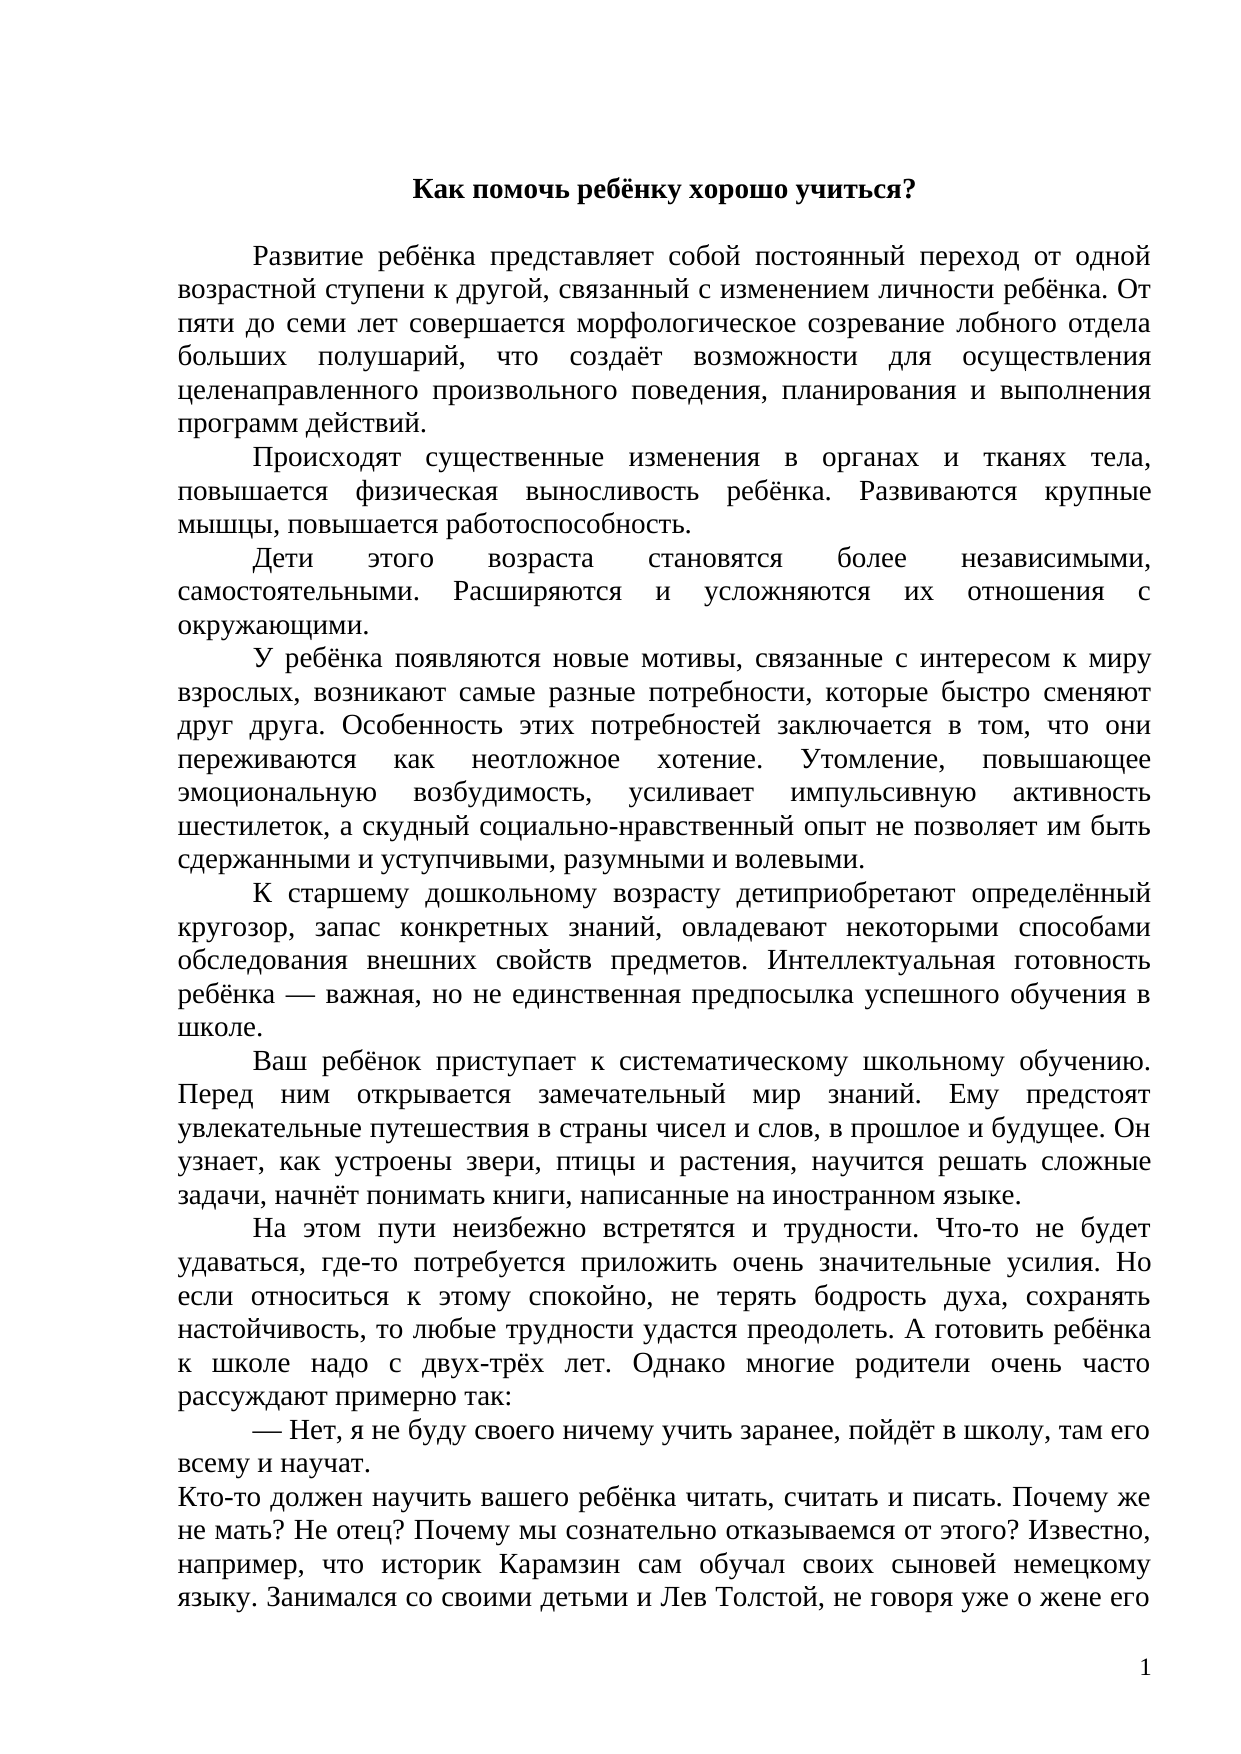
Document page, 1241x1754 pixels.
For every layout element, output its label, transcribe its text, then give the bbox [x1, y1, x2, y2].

text Как помочь ребёнку хорошо учиться? [177, 171, 1152, 204]
text Развитие ребёнка представляет собой постоянный переход от одной возрастной ступени к другой, связанный с изменением личности ребёнка. От пяти до семи лет совершается морфологическое созревание лобного отдела больших полушарий, что создаёт возможности для осуществления целенаправленного произвольного поведения, планирования и выполнения программ действий. [177, 238, 1152, 439]
text У ребёнка появляются новые мотивы, связанные с интересом к миру взрослых, возникают самые разные потребности, которые быстро сменяют друг друга. Особенность этих потребностей заключается в том, что они переживаются как неотложное хотение. Утомление, повышающее эмоциональную возбудимость, усиливает импульсивную активность шестилеток, а скудный социально-нравственный опыт не позволяет им быть сдержанными и уступчивыми, разумными и волевыми. [177, 640, 1152, 875]
text Происходят существенные изменения в органах и тканях тела, повышается физическая выносливость ребёнка. Развиваются крупные мышцы, повышается работоспособность. [177, 439, 1152, 540]
text — Нет, я не буду своего ничему учить заранее, пойдёт в школу, там его всему и научат. [177, 1412, 1152, 1479]
text К старшему дошкольному возрасту детиприобретают определённый кругозор, запас конкретных знаний, овладевают некоторыми способами обследования внешних свойств предметов. Интеллектуальная готовность ребёнка — важная, но не единственная предпосылка успешного обучения в школе. [177, 875, 1152, 1043]
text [177, 1479, 1152, 1613]
text Ваш ребёнок приступает к систематическому школьному обучению. Перед ним открывается замечательный мир знаний. Ему предстоят увлекательные путешествия в страны чисел и слов, в прошлое и будущее. Он узнает, как устроены звери, птицы и растения, научится решать сложные задачи, начнёт понимать книги, написанные на иностранном языке. [177, 1043, 1152, 1211]
text Дети этого возраста становятся более независимыми, самостоятельными. Расширяются и усложняются их отношения с окружающими. [177, 540, 1152, 640]
text На этом пути неизбежно встретятся и трудности. Что-то не будет удаваться, где-то потребуется приложить очень значительные усилия. Но если относиться к этому спокойно, не терять бодрость духа, сохранять настойчивость, то любые трудности удастся преодолеть. А готовить ребёнка к школе надо с двух-трёх лет. Однако многие родители очень часто рассуждают примерно так: [177, 1211, 1152, 1412]
